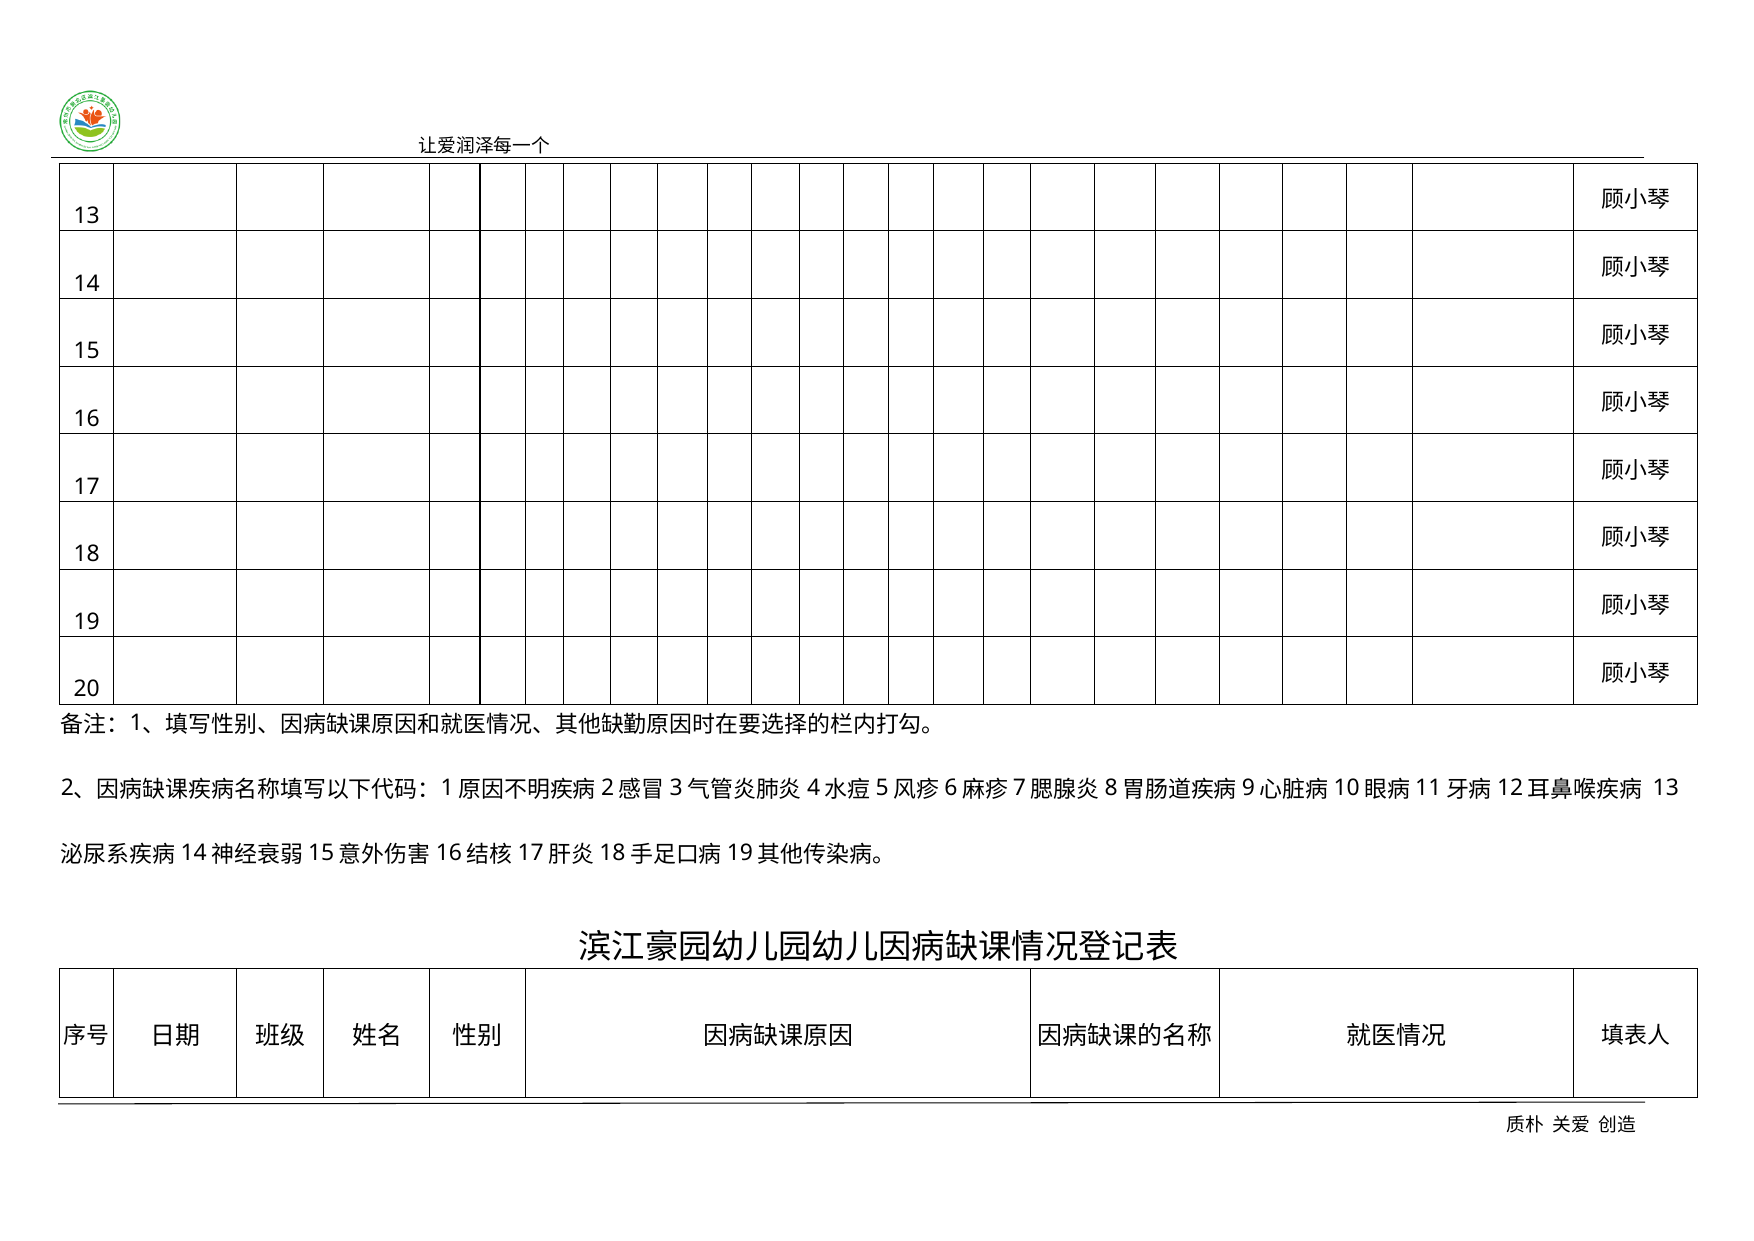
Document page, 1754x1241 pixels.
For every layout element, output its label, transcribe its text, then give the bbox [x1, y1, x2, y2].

table_cell 备注：1、填写性别、因病缺课原因和就医情况、其他缺勤原因时在要选择的栏内打勾。 2、因病缺课疾病名称填写以下代码：1原因不明疾病 2感冒 3气管炎肺炎 4水痘 5风疹 6麻疹 7腮腺炎 8胃肠道疾病 9心脏病 10眼病 11牙病 12耳鼻喉疾病 13泌尿系疾病 14神经衰弱 15意外伤害 16结核 17肝炎 18手足口病 19其他传染病。 [59, 705, 1697, 901]
table_cell [1095, 570, 1155, 636]
table_cell [889, 367, 933, 433]
table_cell 因病缺课原因 [526, 969, 1030, 1097]
table_cell [1156, 299, 1219, 366]
table_cell [934, 164, 983, 230]
table_cell [430, 367, 479, 433]
table_cell [984, 434, 1030, 501]
table_cell [1413, 299, 1573, 366]
table_cell 因病缺课的名称 [1031, 969, 1219, 1097]
table_cell 顾小琴 [1574, 231, 1697, 298]
table_cell [481, 164, 525, 230]
table_cell [237, 570, 323, 636]
table_cell [481, 231, 525, 298]
table_cell [430, 502, 479, 568]
table_cell [564, 164, 610, 230]
table_cell [324, 231, 429, 298]
table_cell [889, 299, 933, 366]
table_cell 填表人 [1574, 969, 1697, 1097]
table_cell [237, 231, 323, 298]
table_cell [526, 570, 563, 636]
table_cell [1095, 231, 1155, 298]
table_cell [934, 299, 983, 366]
table_cell [1031, 637, 1094, 704]
table_cell [526, 367, 563, 433]
table_cell [708, 502, 751, 568]
table_cell 性别 [430, 969, 525, 1097]
table_cell [889, 570, 933, 636]
table_cell [1156, 231, 1219, 298]
table_cell [430, 434, 479, 501]
table_cell [934, 434, 983, 501]
table_cell [1413, 502, 1573, 568]
table_cell [1413, 164, 1573, 230]
table_cell [1031, 502, 1094, 568]
table_cell [324, 299, 429, 366]
table_cell 13 [60, 164, 113, 230]
table_cell [324, 502, 429, 568]
table_cell [564, 502, 610, 568]
table_cell 顾小琴 [1574, 637, 1697, 704]
table_cell [114, 367, 236, 433]
table_cell [984, 164, 1030, 230]
table_cell [564, 570, 610, 636]
table_cell [1220, 164, 1282, 230]
table_cell 姓名 [324, 969, 429, 1097]
table_cell [1156, 367, 1219, 433]
table_cell [1413, 637, 1573, 704]
table_cell [889, 637, 933, 704]
table_cell 班级 [237, 969, 323, 1097]
table_cell [844, 299, 888, 366]
table_cell [526, 434, 563, 501]
table_cell [800, 231, 843, 298]
table_cell [481, 637, 525, 704]
table_cell [800, 299, 843, 366]
table_cell [481, 570, 525, 636]
table_cell [1413, 231, 1573, 298]
table_cell [934, 367, 983, 433]
table_cell [237, 502, 323, 568]
table_cell [800, 367, 843, 433]
table_cell 顾小琴 [1574, 434, 1697, 501]
table_cell [114, 299, 236, 366]
table_cell [658, 637, 707, 704]
table_cell [844, 570, 888, 636]
table_cell [114, 570, 236, 636]
table_cell [889, 502, 933, 568]
table_cell [934, 502, 983, 568]
table_cell [1156, 637, 1219, 704]
table_cell 顾小琴 [1574, 570, 1697, 636]
table_cell 15 [60, 299, 113, 366]
table_cell [1156, 502, 1219, 568]
table_cell [658, 434, 707, 501]
table_cell [481, 434, 525, 501]
table_cell [1283, 637, 1346, 704]
table_cell [1095, 502, 1155, 568]
table_cell [1095, 164, 1155, 230]
table_cell [658, 502, 707, 568]
table_cell [1413, 434, 1573, 501]
table_cell [800, 502, 843, 568]
table_cell [1220, 434, 1282, 501]
table_cell 16 [60, 367, 113, 433]
table_cell [1283, 164, 1346, 230]
table_cell [611, 637, 657, 704]
table_cell [889, 231, 933, 298]
table_cell [114, 164, 236, 230]
picture [59, 90, 121, 152]
table_cell [889, 434, 933, 501]
table_cell [708, 570, 751, 636]
table_cell [708, 299, 751, 366]
table_cell [114, 502, 236, 568]
table_cell [611, 570, 657, 636]
table_cell [752, 299, 799, 366]
table_cell [844, 231, 888, 298]
table_cell [430, 299, 479, 366]
table_cell 顾小琴 [1574, 164, 1697, 230]
table_cell [1347, 637, 1412, 704]
table_cell 14 [60, 231, 113, 298]
table_cell [1220, 299, 1282, 366]
table_cell 序号 [60, 969, 113, 1097]
table_cell [708, 367, 751, 433]
table_cell [658, 231, 707, 298]
table_cell [934, 637, 983, 704]
table_cell 19 [60, 570, 113, 636]
table_cell [658, 570, 707, 636]
table_cell [526, 299, 563, 366]
table_cell 17 [60, 434, 113, 501]
table_cell [708, 164, 751, 230]
table_cell [1283, 299, 1346, 366]
table_cell [430, 570, 479, 636]
table_cell [1031, 164, 1094, 230]
table_cell [844, 164, 888, 230]
table_cell [430, 637, 479, 704]
table_cell [1347, 231, 1412, 298]
table_cell [611, 434, 657, 501]
table_cell [1283, 367, 1346, 433]
table_cell [984, 231, 1030, 298]
table_cell [324, 367, 429, 433]
table_cell [1095, 299, 1155, 366]
table_cell [800, 637, 843, 704]
table_cell [611, 502, 657, 568]
table_cell [934, 231, 983, 298]
table_cell [844, 367, 888, 433]
table_cell [934, 570, 983, 636]
table_cell [237, 367, 323, 433]
table_cell [1347, 299, 1412, 366]
table_cell [564, 434, 610, 501]
table_cell [1220, 637, 1282, 704]
table_cell [1347, 502, 1412, 568]
table_cell [1220, 502, 1282, 568]
table_cell 顾小琴 [1574, 502, 1697, 568]
table_cell [114, 231, 236, 298]
table_cell [1283, 502, 1346, 568]
table_cell [1220, 231, 1282, 298]
table_cell [800, 164, 843, 230]
table_cell [752, 570, 799, 636]
table_cell [564, 231, 610, 298]
table_cell [114, 434, 236, 501]
table_cell 日期 [114, 969, 236, 1097]
table_cell [984, 637, 1030, 704]
table_cell [752, 434, 799, 501]
table_cell [1031, 367, 1094, 433]
table_cell [752, 502, 799, 568]
table_cell [611, 164, 657, 230]
table_cell [526, 637, 563, 704]
table_cell [889, 164, 933, 230]
table_cell [1347, 434, 1412, 501]
table_cell [800, 570, 843, 636]
table_cell [324, 570, 429, 636]
table_cell [752, 231, 799, 298]
table_cell 20 [60, 637, 113, 704]
table_cell [1283, 231, 1346, 298]
table_cell [564, 637, 610, 704]
table_cell [708, 434, 751, 501]
table_cell [1283, 570, 1346, 636]
table_cell [1031, 570, 1094, 636]
table_cell [481, 367, 525, 433]
table_cell [1413, 367, 1573, 433]
table_cell [1347, 367, 1412, 433]
table_cell [1283, 434, 1346, 501]
table_cell [984, 367, 1030, 433]
table_cell [658, 299, 707, 366]
table_cell [1156, 164, 1219, 230]
table_cell [984, 299, 1030, 366]
table_cell [1347, 570, 1412, 636]
table_cell [658, 164, 707, 230]
table_cell [430, 164, 479, 230]
table_cell [708, 231, 751, 298]
table_cell [752, 164, 799, 230]
table_cell [1031, 299, 1094, 366]
table_cell [237, 299, 323, 366]
table_cell [526, 502, 563, 568]
table_cell [237, 637, 323, 704]
table_cell [1347, 164, 1412, 230]
table_cell [1095, 434, 1155, 501]
table_cell [1156, 434, 1219, 501]
table_cell [1220, 570, 1282, 636]
table_cell [1156, 570, 1219, 636]
table_cell [481, 502, 525, 568]
table_cell [611, 231, 657, 298]
table_cell 滨江豪园幼儿园幼儿因病缺课情况登记表 [59, 901, 1697, 968]
table_cell [611, 299, 657, 366]
table_cell 18 [60, 502, 113, 568]
table_cell [324, 637, 429, 704]
table_cell 就医情况 [1220, 969, 1573, 1097]
table_cell [237, 164, 323, 230]
table_cell [1031, 434, 1094, 501]
table_cell [1095, 367, 1155, 433]
table_cell [844, 434, 888, 501]
table_cell [526, 231, 563, 298]
table_cell 顾小琴 [1574, 367, 1697, 433]
table_cell [984, 502, 1030, 568]
table_cell [844, 637, 888, 704]
table_cell [800, 434, 843, 501]
table_cell [481, 299, 525, 366]
table_cell 顾小琴 [1574, 299, 1697, 366]
table_cell [1095, 637, 1155, 704]
table_cell [752, 367, 799, 433]
table_cell [1413, 570, 1573, 636]
table_cell [324, 434, 429, 501]
table_cell [1220, 367, 1282, 433]
table_cell [984, 570, 1030, 636]
table_cell [324, 164, 429, 230]
table_cell [237, 434, 323, 501]
table_cell [708, 637, 751, 704]
table_cell [658, 367, 707, 433]
table_cell [1031, 231, 1094, 298]
table_cell [114, 637, 236, 704]
table_cell [564, 299, 610, 366]
table_cell [430, 231, 479, 298]
table_cell [752, 637, 799, 704]
table_cell [564, 367, 610, 433]
table_cell [844, 502, 888, 568]
table_cell [526, 164, 563, 230]
table_cell [611, 367, 657, 433]
